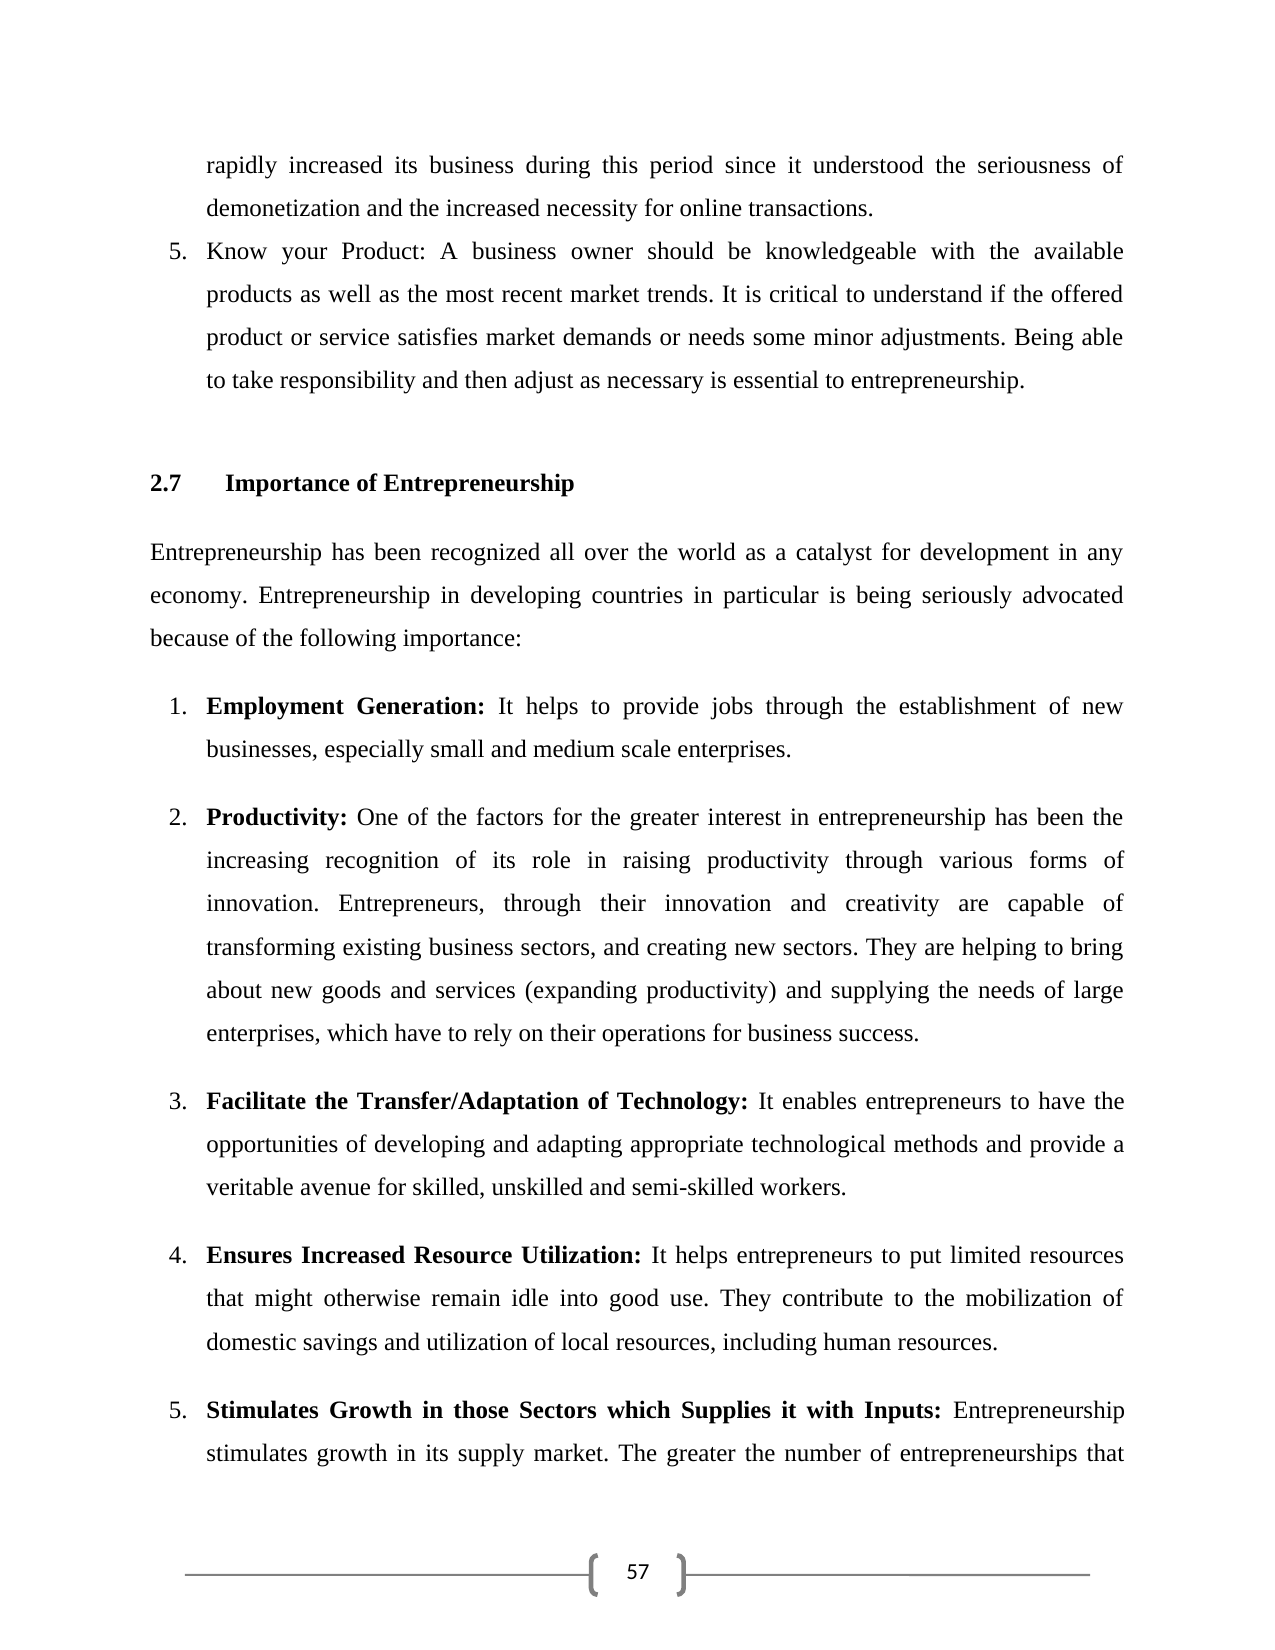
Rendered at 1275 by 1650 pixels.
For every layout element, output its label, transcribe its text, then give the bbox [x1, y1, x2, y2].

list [169, 1395, 1125, 1467]
list Facilitate the Transfer/Adaptation of Technology: It enables entrepreneurs to have the opportunities of developing and adapting appropriate technological methods and provide a veritable avenue for skilled, unskilled and semi-skilled workers. [169, 1086, 1125, 1201]
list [169, 150, 1125, 222]
list Productivity: One of the factors for the greater interest in entrepreneurship has been the increasing recognition of its role in raising productivity through various forms of innovation. Entrepreneurs, through their innovation and creativity are capable of transforming existing business sectors, and creating new sectors. They are helping to bring about new goods and services (expanding productivity) and supplying the needs of large enterprises, which have to rely on their operations for business success. [169, 802, 1125, 1047]
list Ensures Increased Resource Utilization: It helps entrepreneurs to put limited resources that might otherwise remain idle into good use. They contribute to the mobilization of domestic savings and utilization of local resources, including human resources. [169, 1240, 1125, 1355]
text Entrepreneurship has been recognized all over the world as a catalyst for development in any economy. Entrepreneurship in developing countries in particular is being seriously advocated because of the following importance: [150, 537, 1125, 652]
text 2.7 Importance of Entrepreneurship [150, 468, 1125, 497]
list Employment Generation: It helps to provide jobs through the establishment of new businesses, especially small and medium scale enterprises. [169, 691, 1125, 763]
list Know your Product: A business owner should be knowledgeable with the available products as well as the most recent market trends. It is critical to understand if the offered product or service satisfies market demands or needs some minor adjustments. Being able to take responsibility and then adjust as necessary is essential to entrepreneurship. [169, 236, 1125, 394]
